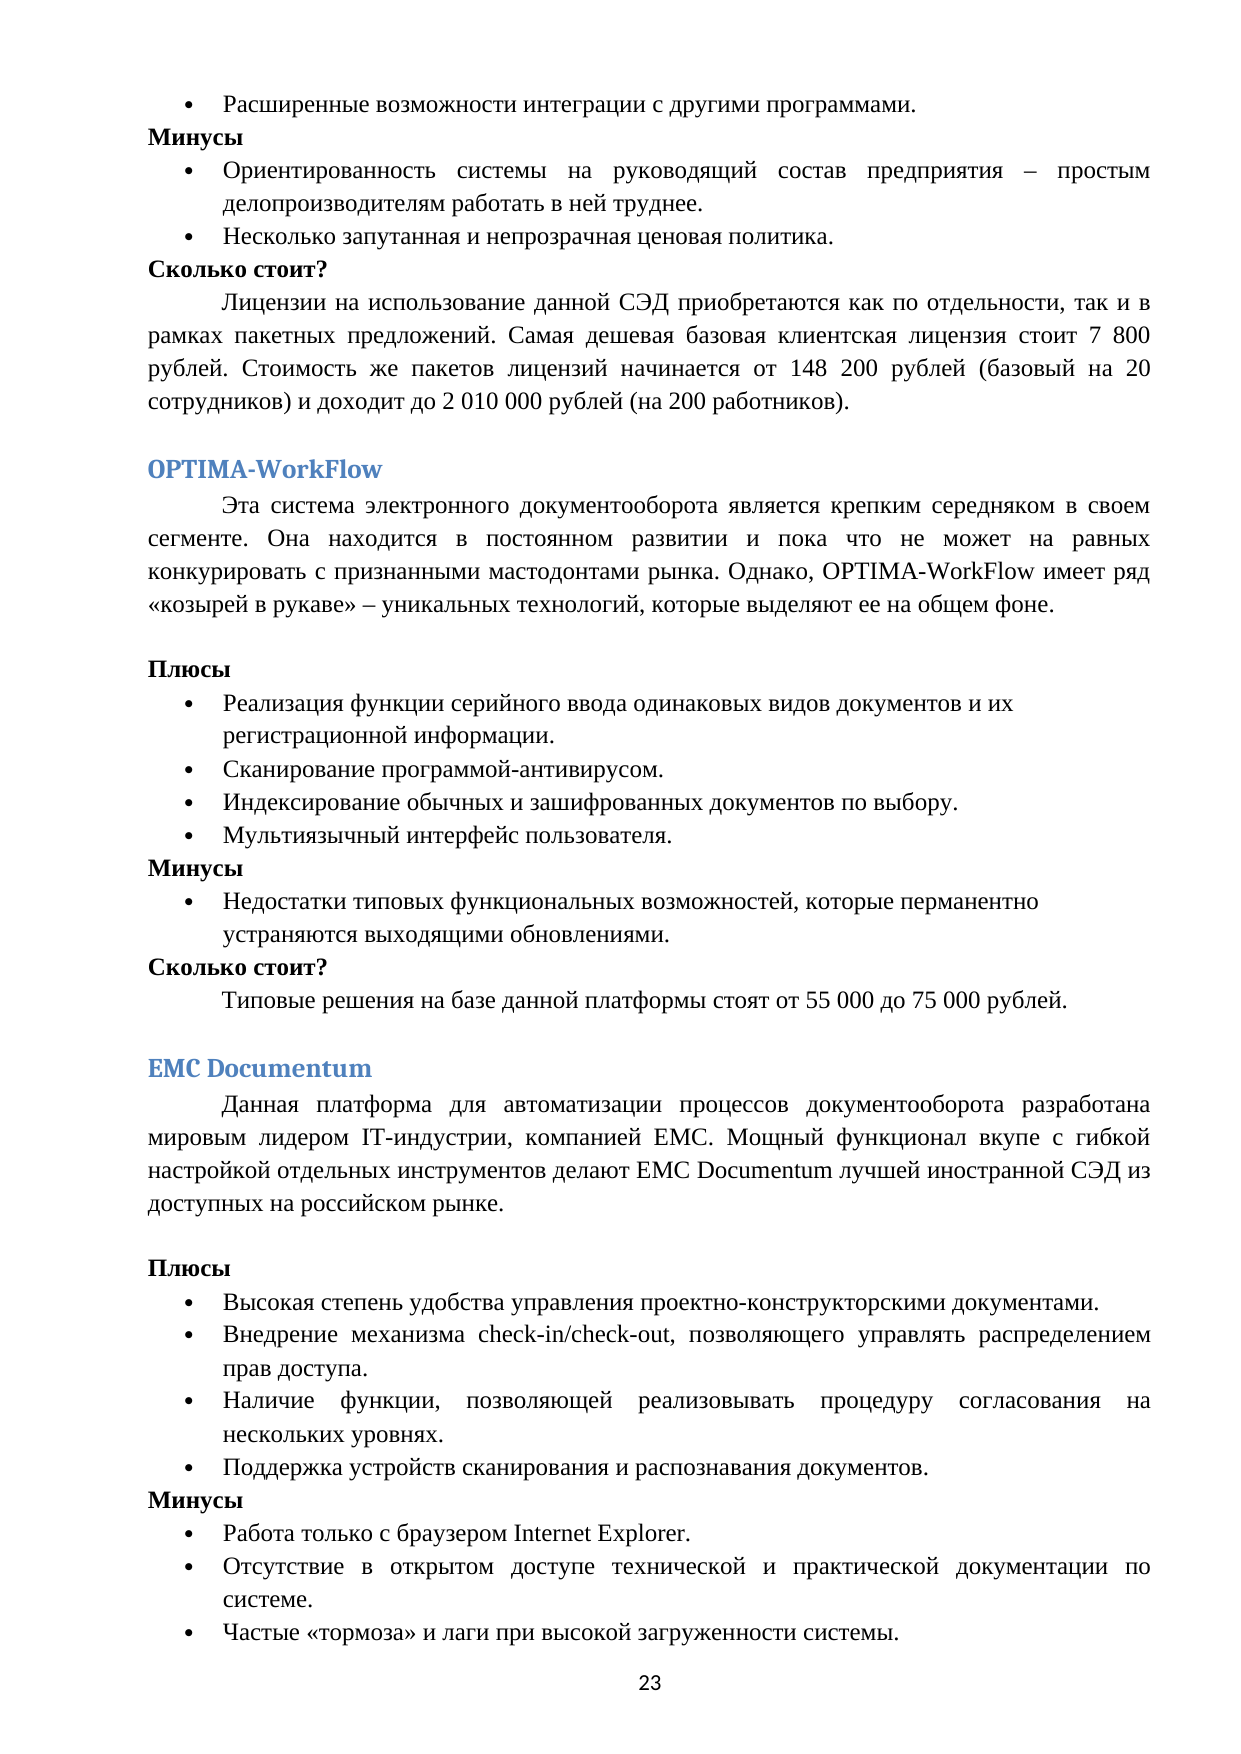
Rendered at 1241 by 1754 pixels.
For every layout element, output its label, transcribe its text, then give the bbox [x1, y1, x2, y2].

text Эта система электронного документооборота является крепким середняком в своем сегменте. Она находится в постоянном развитии и пока что не может на равных конкурировать с признанными мастодонтами рынка. Однако, OPTIMA-WorkFlow имеет ряд «козырей в рукаве» – уникальных технологий, которые выделяют ее на общем фоне. [148, 490, 1152, 618]
text Сколько стоит? [148, 952, 1152, 981]
subtitle OPTIMA-WorkFlow [148, 454, 1152, 486]
text Минусы [148, 1485, 1152, 1513]
text Сколько стоит? [148, 254, 1152, 282]
list Работа только с браузером Internet Explorer. [185, 1518, 1152, 1546]
subtitle EMC Documentum [148, 1053, 1152, 1085]
text Лицензии на использование данной СЭД приобретаются как по отдельности, так и в рамках пакетных предложений. Самая дешевая базовая клиентская лицензия стоит 7 800 рублей. Стоимость же пакетов лицензий начинается от 148 200 рублей (базовый на 20 сотрудников) и доходит до 2 010 000 рублей (на 200 работников). [148, 287, 1152, 414]
list Реализация функции серийного ввода одинаковых видов документов и их регистрационной информации. [185, 688, 1152, 749]
list Частые «тормоза» и лаги при высокой загруженности системы. [185, 1617, 1152, 1646]
list Недостатки типовых функциональных возможностей, которые перманентно устраняются выходящими обновлениями. [185, 886, 1152, 947]
list Индексирование обычных и зашифрованных документов по выбору. [185, 787, 1152, 815]
list Наличие функции, позволяющей реализовывать процедуру согласования на нескольких уровнях. [185, 1386, 1152, 1447]
list Высокая степень удобства управления проектно-конструкторскими документами. [185, 1287, 1152, 1315]
list Расширенные возможности интеграции с другими программами. [185, 89, 1152, 117]
text Минусы [148, 122, 1152, 150]
list Отсутствие в открытом доступе технической и практической документации по системе. [185, 1551, 1152, 1612]
list Несколько запутанная и непрозрачная ценовая политика. [185, 221, 1152, 249]
text Данная платформа для автоматизации процессов документооборота разработана мировым лидером IT-индустрии, компанией EMC. Мощный функционал вкупе с гибкой настройкой отдельных инструментов делают EMC Documentum лучшей иностранной СЭД из доступных на российском рынке. [148, 1089, 1152, 1217]
list Сканирование программой-антивирусом. [185, 754, 1152, 782]
text Плюсы [148, 654, 1152, 683]
text Минусы [148, 853, 1152, 881]
list Ориентированность системы на руководящий состав предприятия – простым делопроизводителям работать в ней труднее. [185, 155, 1152, 216]
text Типовые решения на базе данной платформы стоят от 55 000 до 75 000 рублей. [148, 985, 1152, 1013]
list Мультиязычный интерфейс пользователя. [185, 820, 1152, 848]
list Поддержка устройств сканирования и распознавания документов. [185, 1452, 1152, 1480]
text Плюсы [148, 1253, 1152, 1282]
list Внедрение механизма check-in/check-out, позволяющего управлять распределением прав доступа. [185, 1319, 1152, 1381]
